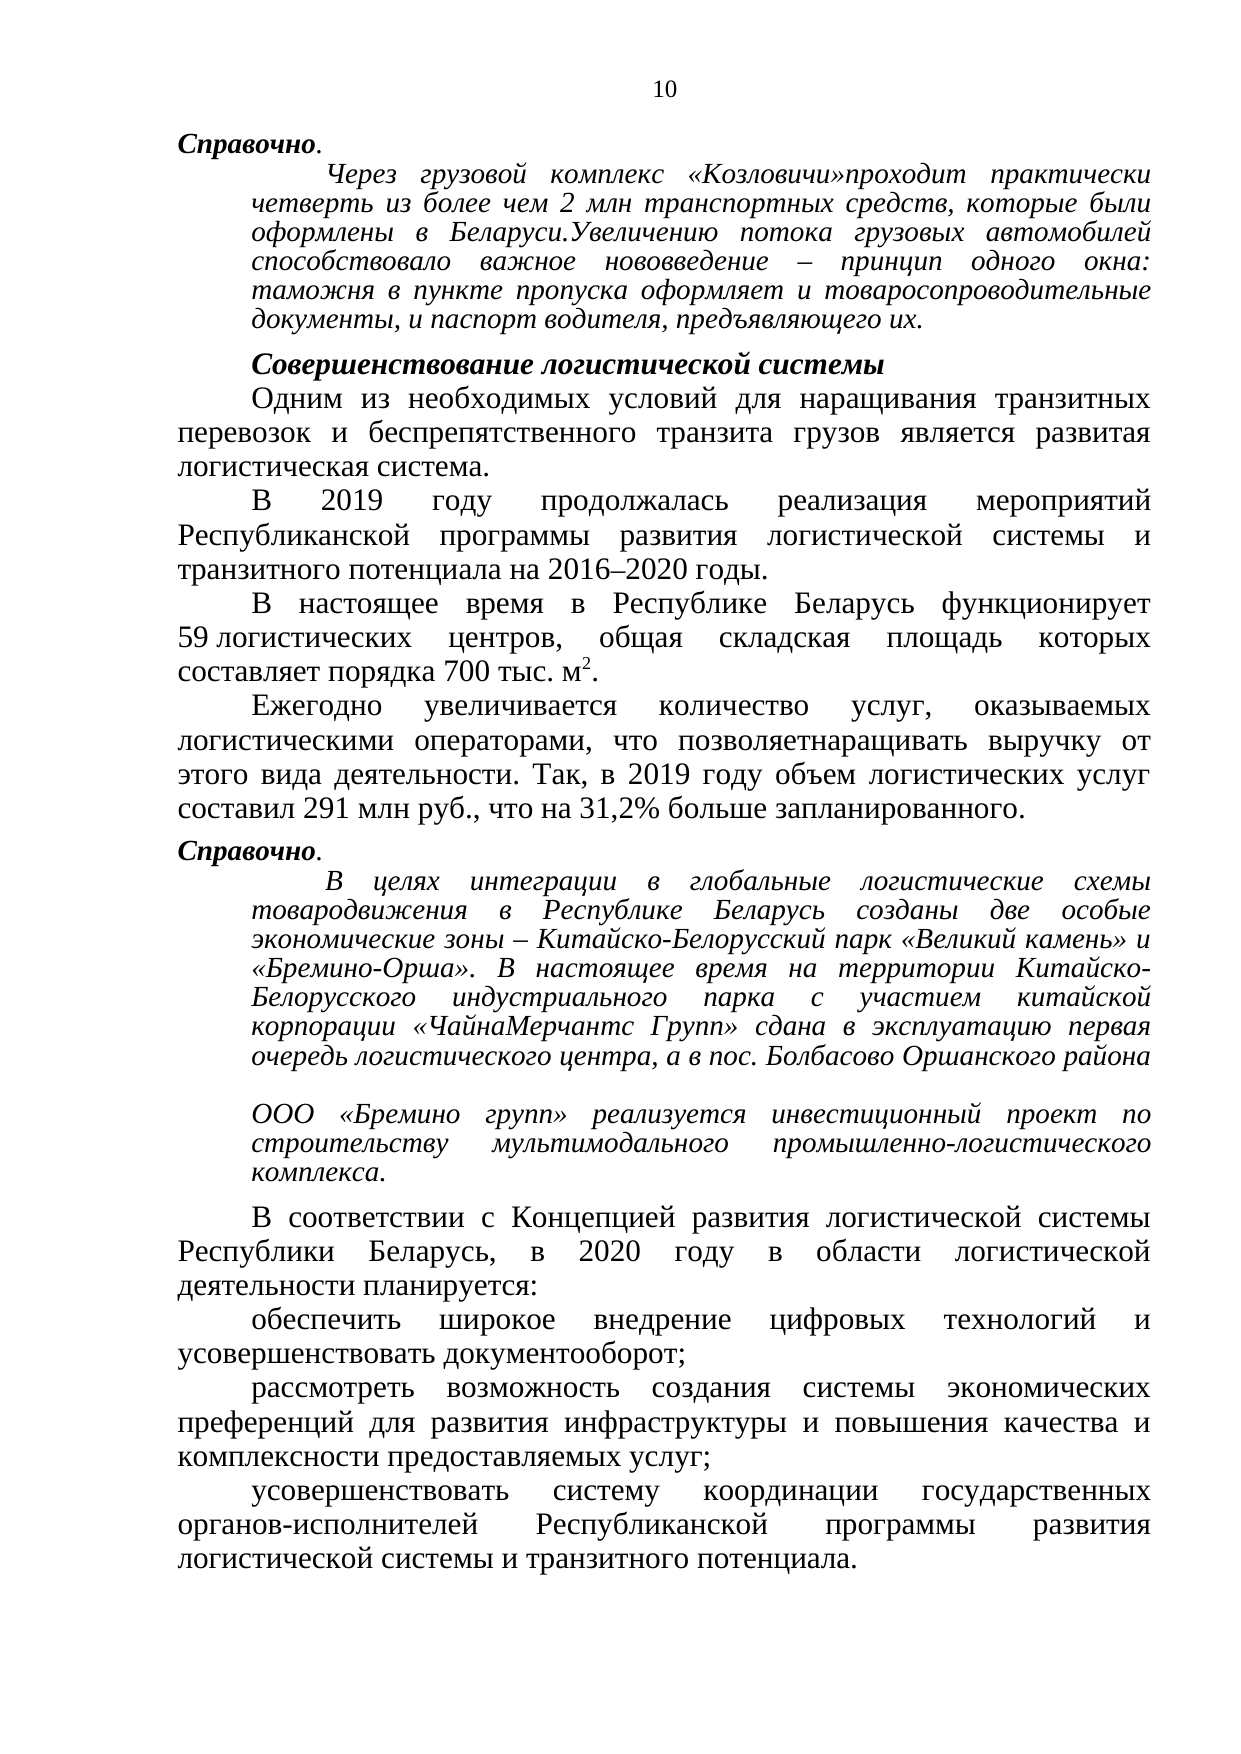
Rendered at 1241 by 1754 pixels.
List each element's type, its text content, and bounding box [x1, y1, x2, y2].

text В 2019 году продолжалась реализация мероприятий Республиканской программы развития логистической системы и транзитного потенциала на 2016–2020 годы. [177, 484, 1152, 586]
text Справочно. [177, 837, 1152, 867]
text В настоящее время в Республике Беларусь функционирует 59 логистических центров, общая складская площадь которых составляет порядка 700 тыс. м2. [177, 586, 1152, 688]
text обеспечить широкое внедрение цифровых технологий и усовершенствовать документооборот; [177, 1302, 1152, 1371]
text В соответствии с Концепцией развития логистической системы Республики Беларусь, в 2020 году в области логистической деятельности планируется: [177, 1200, 1152, 1302]
text В целях интеграции в глобальные логистические схемы товародвижения в Республике Беларусь созданы две особые экономические зоны – Китайско-Белорусский парк «Великий камень» и «Бремино-Орша». В настоящее время на территории Китайско-Белорусского индустриального парка с участием китайской корпорации «ЧайнаМерчантс Групп» сдана в эксплуатацию первая очередь логистического центра, а в пос. Болбасово Оршанского района ООО «Бремино групп» реализуется инвестиционный проект по строительству мультимодального промышленно-логистического комплекса. [251, 867, 1152, 1187]
text Ежегодно увеличивается количество услуг, оказываемых логистическими операторами, что позволяетнаращивать выручку от этого вида деятельности. Так, в 2019 году объем логистических услуг составил 291 млн руб., что на 31,2% больше запланированного. [177, 688, 1152, 825]
text рассмотреть возможность создания системы экономических преференций для развития инфраструктуры и повышения качества и комплексности предоставляемых услуг; [177, 1371, 1152, 1473]
text Через грузовой комплекс «Козловичи»проходит практически четверть из более чем 2 млн транспортных средств, которые были оформлены в Беларуси.Увеличению потока грузовых автомобилей способствовало важное нововведение – принцип одного окна: таможня в пункте пропуска оформляет и товаросопроводительные документы, и паспорт водителя, предъявляющего их. [251, 160, 1152, 335]
text Совершенствование логистической системы [177, 347, 1152, 381]
text усовершенствовать систему координации государственных органов-исполнителей Республиканской программы развития логистической системы и транзитного потенциала. [177, 1473, 1152, 1575]
text Одним из необходимых условий для наращивания транзитных перевозок и беспрепятственного транзита грузов является развитая логистическая система. [177, 381, 1152, 484]
text Справочно. [177, 131, 1152, 160]
